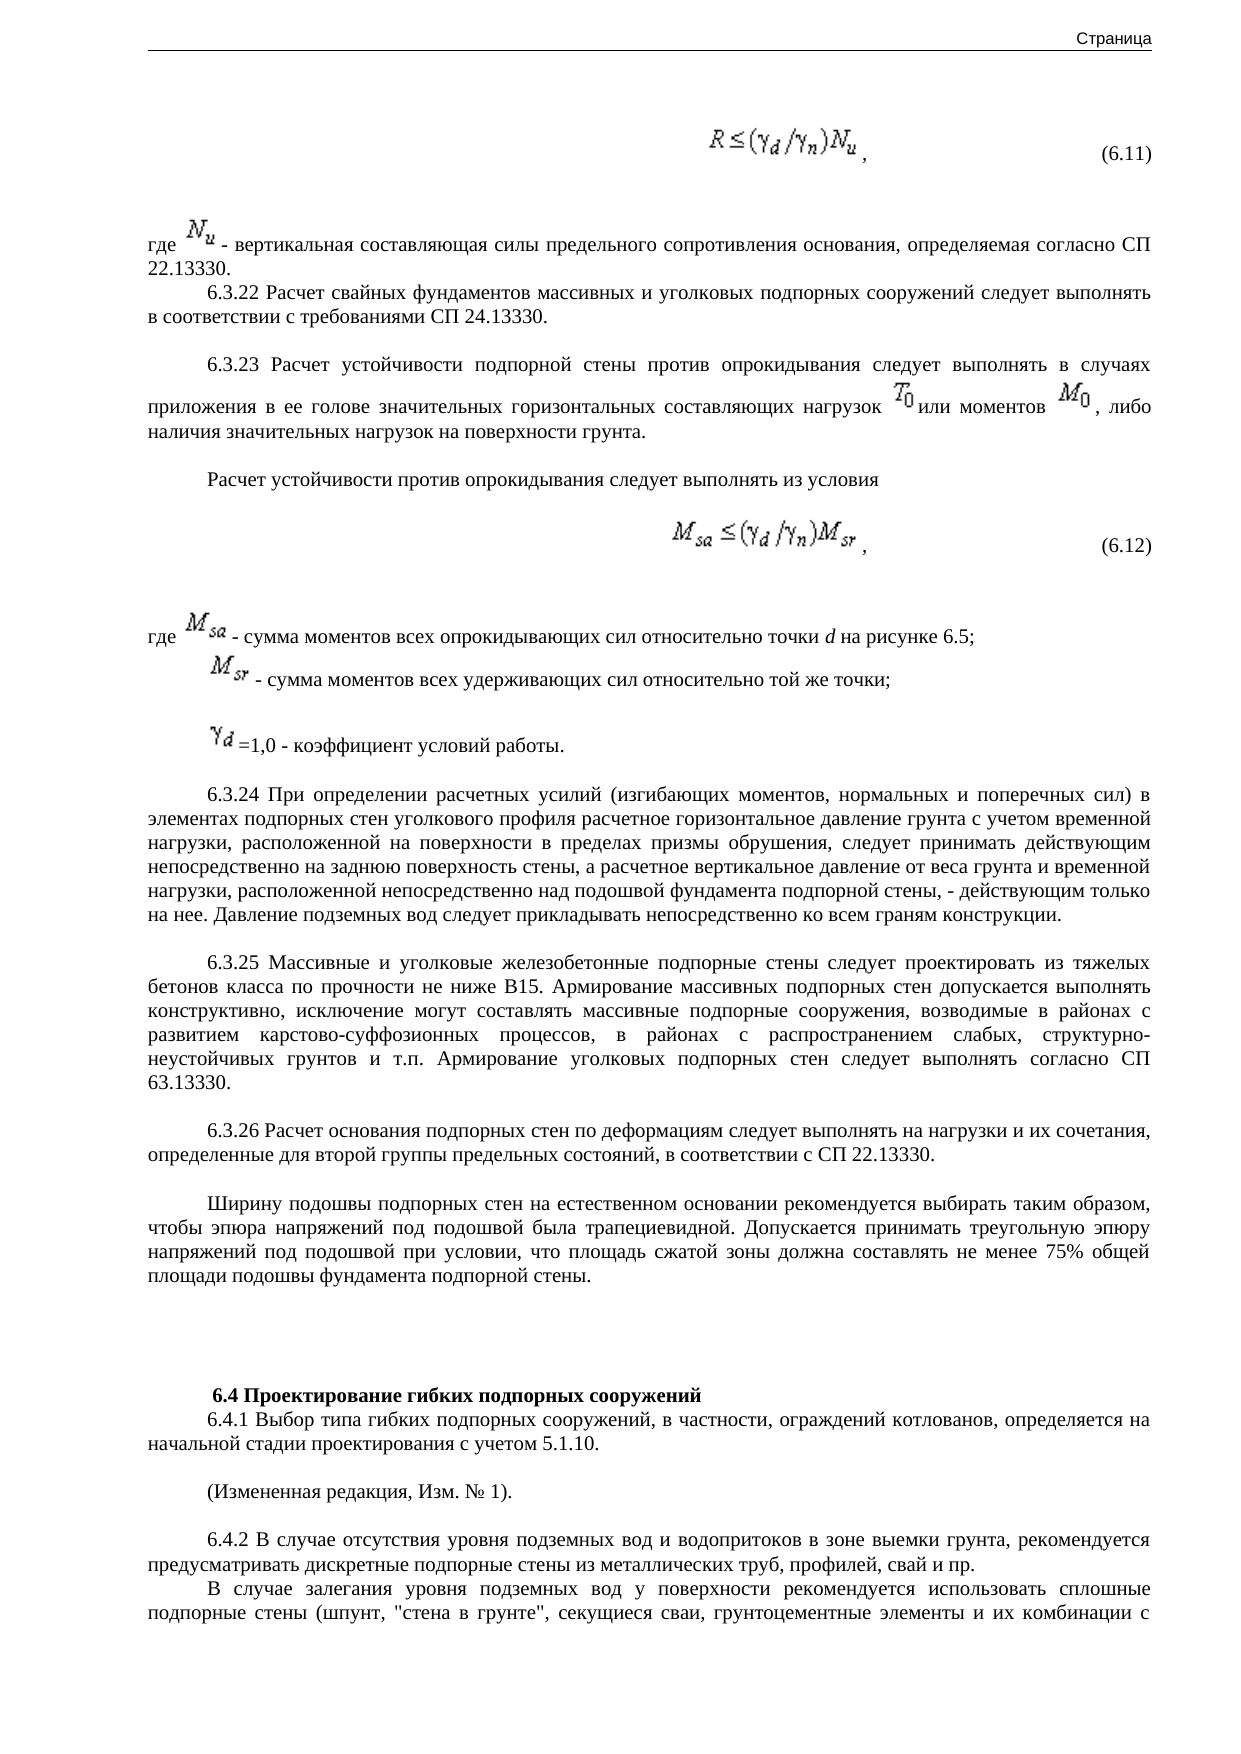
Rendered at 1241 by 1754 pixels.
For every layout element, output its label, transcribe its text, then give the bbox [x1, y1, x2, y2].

text Ширину подошвы подпорных стен на естественном основании рекомендуется выбирать таким образом, чтобы эпюра напряжений под подошвой была трапециевидной. Допускается принимать треугольную эпюру напряжений под подошвой при условии, что площадь сжатой зоны должна составлять не менее 75% общей площади подошвы фундамента подпорной стены. [148, 1191, 1152, 1287]
text 6.4 Проектирование гибких подпорных сооружений [148, 1383, 1152, 1407]
picture [182, 213, 221, 251]
text 6.3.25 Массивные и уголковые железобетонные подпорные стены следует проектировать из тяжелых бетонов класса по прочности не ниже В15. Армирование массивных подпорных стен допускается выполнять конструктивно, исключение могут составлять массивные подпорные сооружения, возводимые в районах с развитием карстово-суффозионных процессов, в районах с распространением слабых, структурно-неустойчивых грунтов и т.п. Армирование уголковых подпорных стен следует выполнять согласно СП 63.13330. [148, 950, 1152, 1094]
text 6.3.23 Расчет устойчивости подпорной стены против опрокидывания следует выполнять в случаях приложения в ее голове значительных горизонтальных составляющих нагрузок или моментов , либо наличия значительных нагрузок на поверхности грунта. [148, 352, 1152, 443]
text 6.3.24 При определении расчетных усилий (изгибающих моментов, нормальных и поперечных сил) в элементах подпорных стен уголкового профиля расчетное горизонтальное давление грунта с учетом временной нагрузки, расположенной на поверхности в пределах призмы обрушения, следует принимать действующим непосредственно на заднюю поверхность стены, а расчетное вертикальное давление от веса грунта и временной нагрузки, расположенной непосредственно над подошвой фундамента подпорной стены, - действующим только на нее. Давление подземных вод следует прикладывать непосредственно ко всем граням конструкции. [148, 781, 1152, 926]
picture [705, 122, 862, 161]
text 6.3.26 Расчет основания подпорных стен по деформациям следует выполнять на нагрузки и их сочетания, определенные для второй группы предельных состояний, в соответствии с СП 22.13330. [148, 1118, 1152, 1166]
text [148, 1576, 1152, 1624]
text Расчет устойчивости против опрокидывания следует выполнять из условия [148, 467, 1152, 491]
picture [206, 648, 255, 687]
picture [1054, 376, 1096, 414]
picture [181, 605, 232, 644]
text 6.4.2 В случае отсутствия уровня подземных вод и водопритоков в зоне выемки грунта, рекомендуется предусматривать дискретные подпорные стены из металлических труб, профилей, свай и пр. [148, 1527, 1152, 1576]
text где - сумма моментов всех опрокидывающих сил относительно точки d на рисунке 6.5; [148, 606, 1152, 648]
text где - вертикальная составляющая силы предельного сопротивления основания, определяемая согласно СП 22.13330. [148, 213, 1152, 280]
text , (6.11) [148, 122, 1152, 165]
text - сумма моментов всех удерживающих сил относительно той же точки; [148, 648, 1152, 691]
text =1,0 - коэффициент условий работы. [148, 715, 1152, 757]
text 6.4.1 Выбор типа гибких подпорных сооружений, в частности, ограждений котлованов, определяется на начальной стадии проектирования с учетом 5.1.10. [148, 1407, 1152, 1455]
picture [206, 714, 239, 753]
picture [668, 514, 862, 553]
text 6.3.22 Расчет свайных фундаментов массивных и уголковых подпорных сооружений следует выполнять в соответствии с требованиями СП 24.13330. [148, 280, 1152, 328]
text , (6.12) [148, 515, 1152, 557]
picture [891, 376, 918, 414]
text (Измененная редакция, Изм. № 1). [148, 1479, 1152, 1503]
